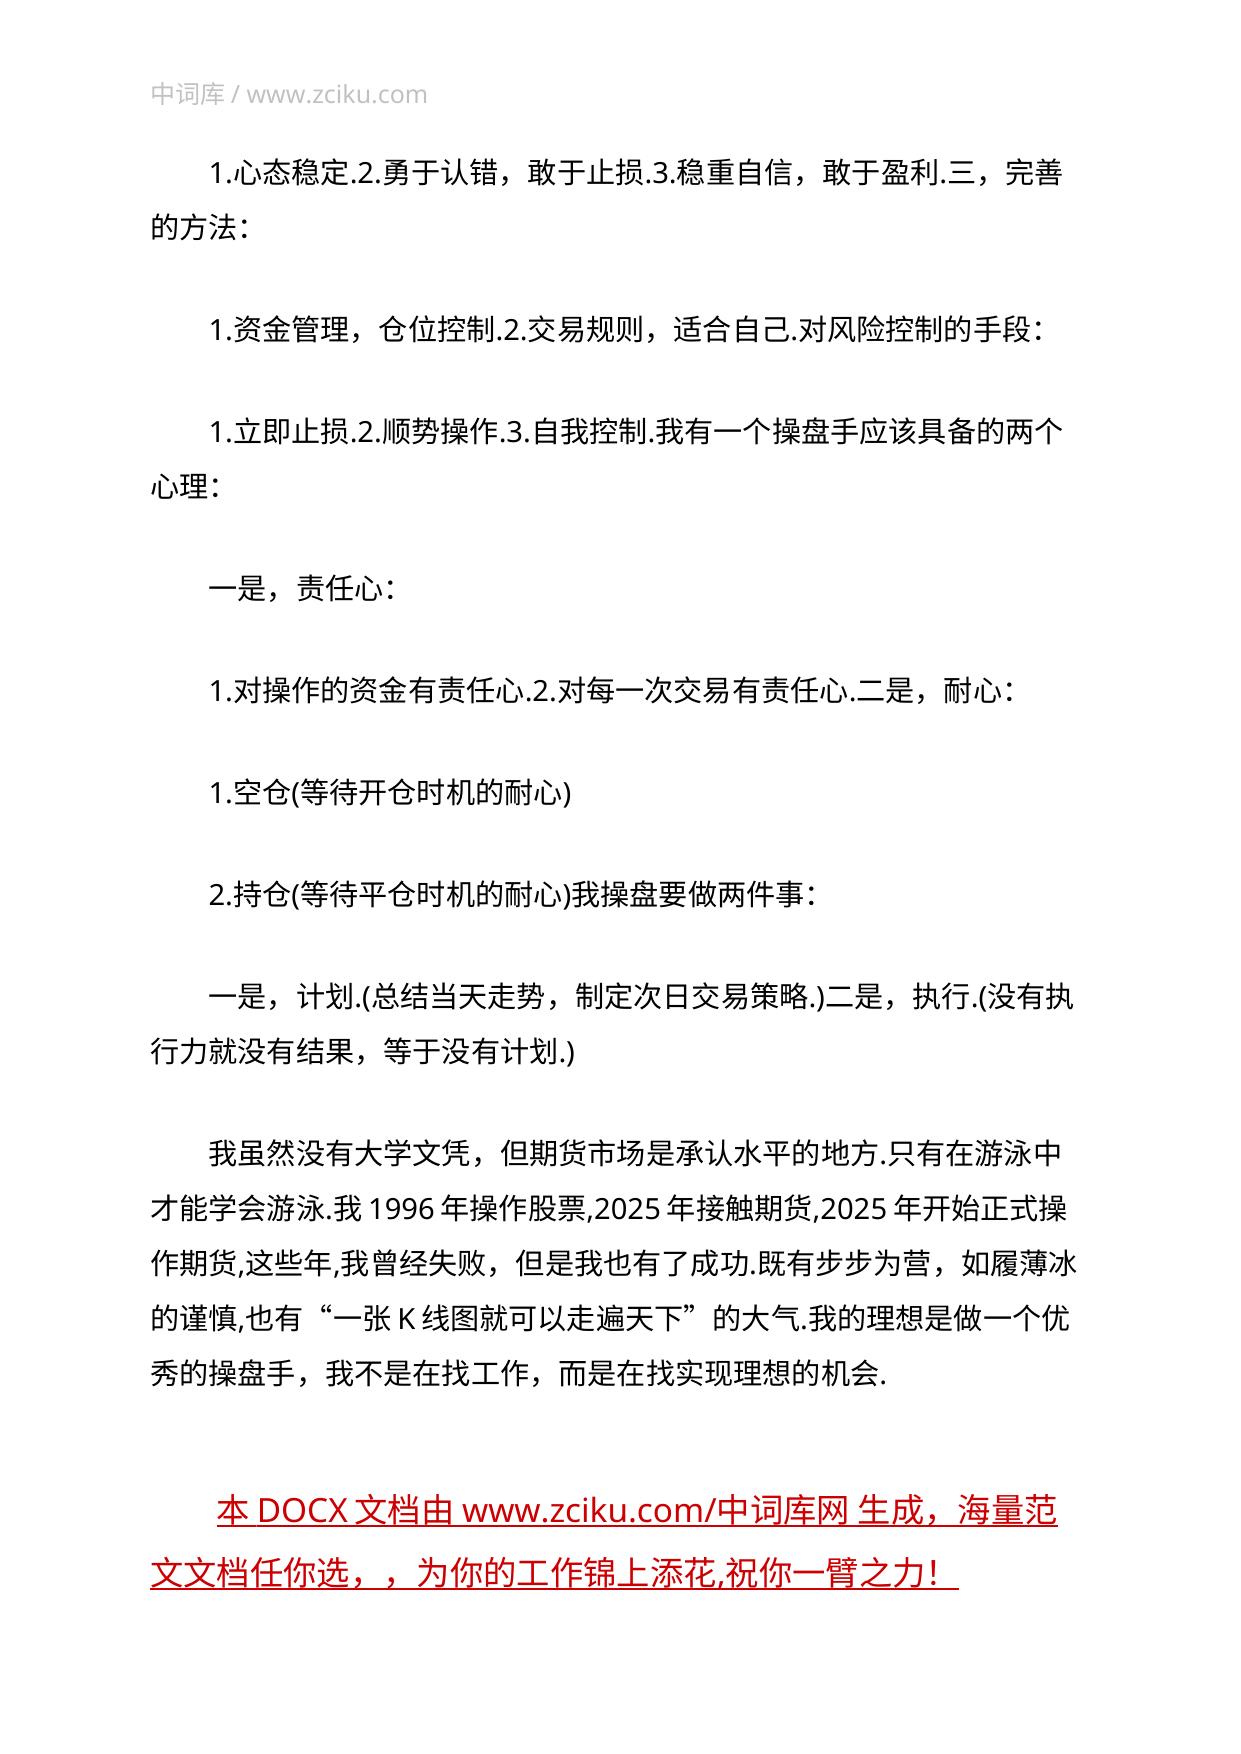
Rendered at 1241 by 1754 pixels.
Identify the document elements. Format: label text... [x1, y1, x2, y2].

text 我虽然没有大学文凭，但期货市场是承认水平的地方.只有在游泳中才能学会游泳.我1996年操作股票,2025年接触期货,2025年开始正式操作期货,这些年,我曾经失败，但是我也有了成功.既有步步为营，如履薄冰的谨慎,也有“一张K线图就可以走遍天下”的大气.我的理想是做一个优秀的操盘手，我不是在找工作，而是在找实现理想的机会. [150, 1130, 1090, 1393]
text 本DOCX文档由 www.zciku.com/中词库网 生成，海量范文文档任你选，，为你的工作锦上添花,祝你一臂之力！ [150, 1483, 1090, 1595]
text 一是，责任心： [150, 566, 1090, 608]
text 一是，计划.(总结当天走势，制定次日交易策略.)二是，执行.(没有执行力就没有结果，等于没有计划.) [150, 973, 1090, 1071]
text 1.心态稳定.2.勇于认错，敢于止损.3.稳重自信，敢于盈利.三，完善的方法： [150, 150, 1090, 247]
text 1.对操作的资金有责任心.2.对每一次交易有责任心.二是，耐心： [150, 667, 1090, 710]
text 1.空仓(等待开仓时机的耐心) [150, 769, 1090, 812]
text 1.立即止损.2.顺势操作.3.自我控制.我有一个操盘手应该具备的两个心理： [150, 409, 1090, 506]
text 2.持仓(等待平仓时机的耐心)我操盘要做两件事： [150, 871, 1090, 914]
text 1.资金管理，仓位控制.2.交易规则，适合自己.对风险控制的手段： [150, 307, 1090, 349]
